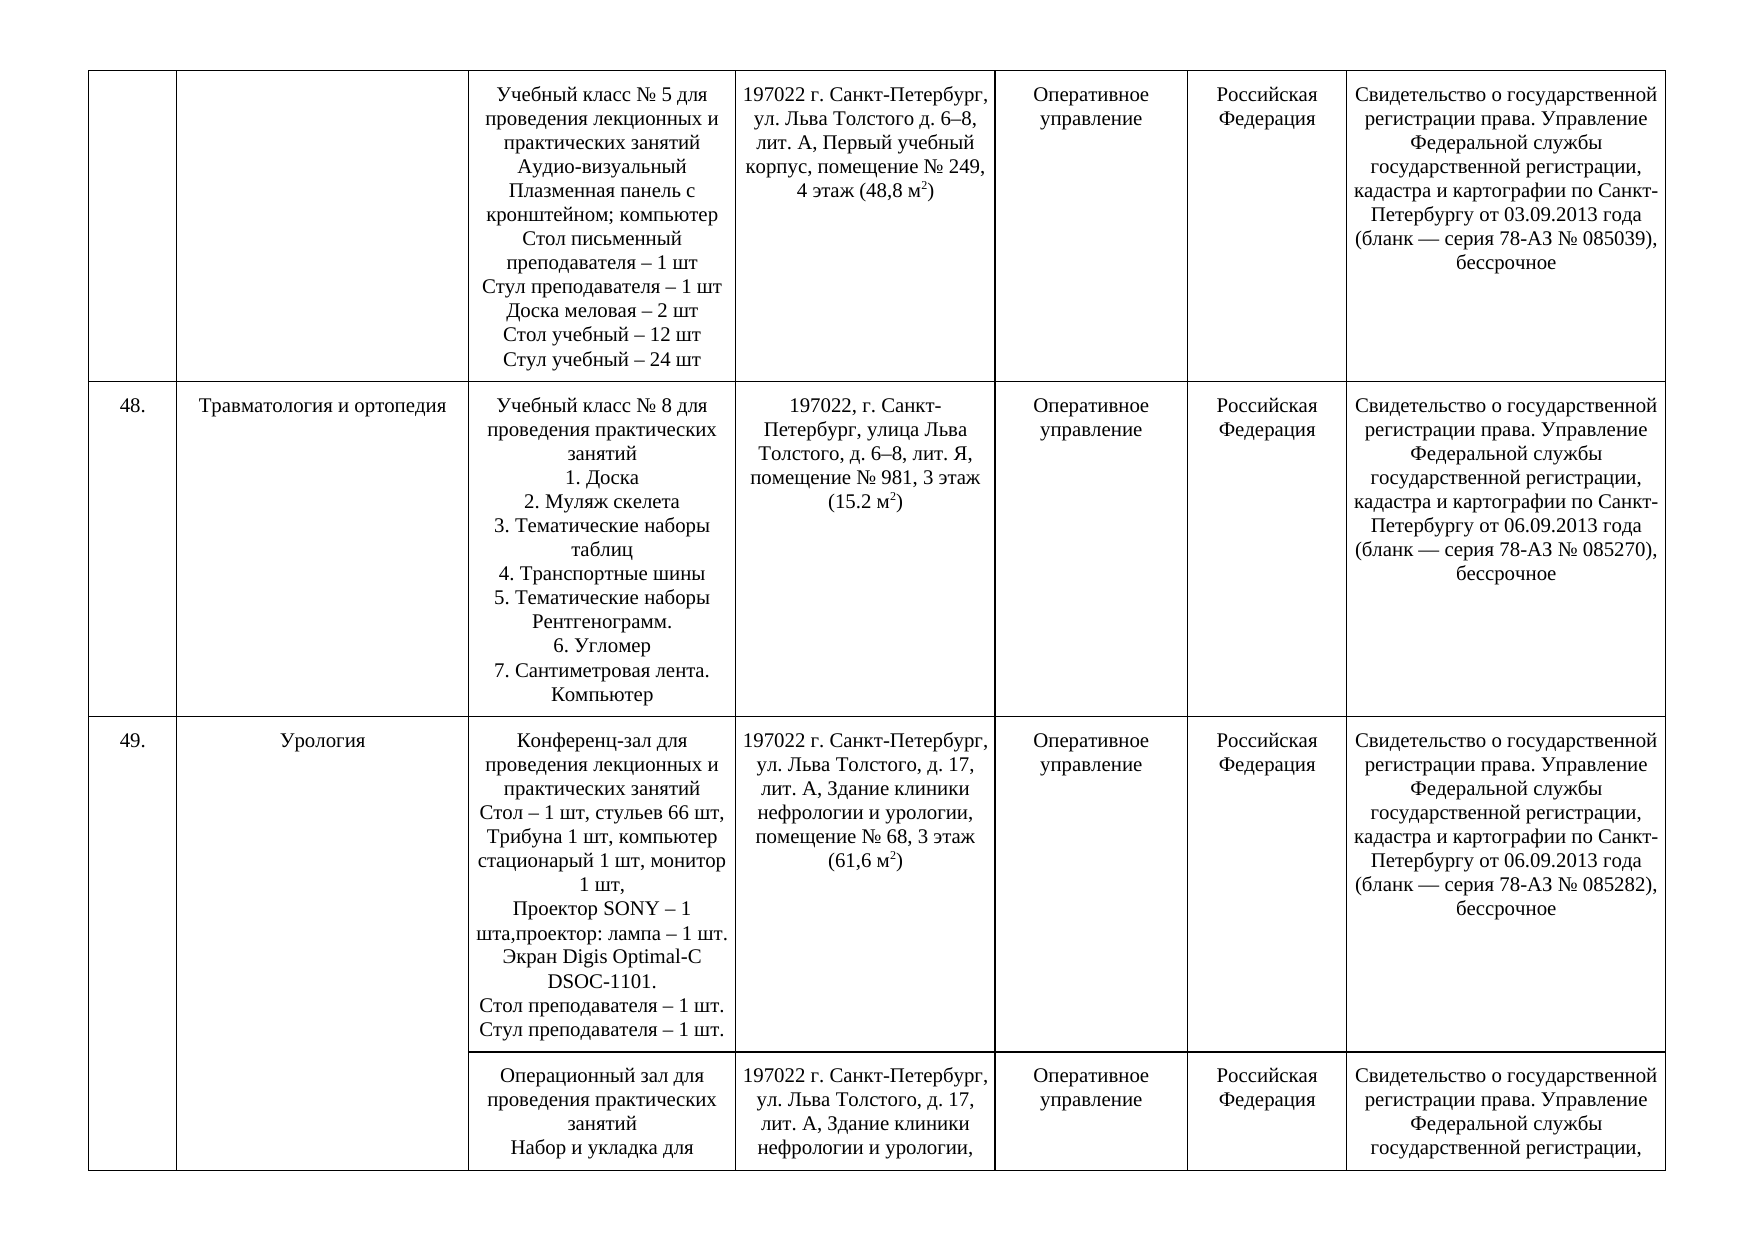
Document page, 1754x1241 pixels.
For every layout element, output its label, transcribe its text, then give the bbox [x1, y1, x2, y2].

table_cell 197022, г. Санкт-Петербург, улица Льва Толстого, д. 6–8, лит. Я, помещение № 981, 3 этаж (15.2 м2) [736, 382, 994, 716]
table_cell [1188, 1053, 1346, 1170]
table_cell Травматология и ортопедия [177, 382, 468, 716]
table_cell 197022 г. Санкт-Петербург, ул. Льва Толстого, д. 17, лит. А, Здание клиники нефрологии и урологии, помещение № 68, 3 этаж (61,6 м2) [736, 717, 994, 1051]
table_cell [1347, 1053, 1665, 1170]
table_cell Учебный класс № 8 для проведения практических занятий 1. Доска 2. Муляж скелета 3. Тематические наборы таблиц 4. Транспортные шины 5. Тематические наборы Рентгенограмм. 6. Угломер 7. Сантиметровая лента. Компьютер [469, 382, 735, 716]
table_cell Оперативное управление [996, 382, 1187, 716]
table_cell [996, 1053, 1187, 1170]
table_cell Российская Федерация [1188, 382, 1346, 716]
table_cell Урология [177, 717, 468, 1170]
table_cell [736, 1053, 994, 1170]
table_cell Учебный класс № 5 для проведения лекционных и практических занятий Аудио-визуальный Плазменная панель с кронштейном; компьютер Стол письменный преподавателя – 1 шт Стул преподавателя – 1 шт Доска меловая – 2 шт Стол учебный – 12 шт Стул учебный – 24 шт [469, 71, 735, 381]
table_cell 48. [89, 382, 176, 716]
table_cell Оперативное управление [996, 717, 1187, 1051]
table_cell Российская Федерация [1188, 717, 1346, 1051]
table_cell 49. [89, 717, 176, 1170]
table_cell 197022 г. Санкт-Петербург, ул. Льва Толстого д. 6–8, лит. А, Первый учебный корпус, помещение № 249, 4 этаж (48,8 м2) [736, 71, 994, 381]
table_cell Конференц-зал для проведения лекционных и практических занятий Стол – 1 шт, стульев 66 шт, Трибуна 1 шт, компьютер стационарый 1 шт, монитор 1 шт, Проектор SONY – 1 шта,проектор: лампа – 1 шт. Экран Digis Optimal-C DSOC-1101. Стол преподавателя – 1 шт. Стул преподавателя – 1 шт. [469, 717, 735, 1051]
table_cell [1188, 71, 1346, 381]
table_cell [996, 71, 1187, 381]
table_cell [1347, 71, 1665, 381]
table_cell Свидетельство о государственной регистрации права. Управление Федеральной службы государственной регистрации, кадастра и картографии по Санкт-Петербургу от 06.09.2013 года (бланк — серия 78-АЗ № 085270), бессрочное [1347, 382, 1665, 716]
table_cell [469, 1053, 735, 1170]
